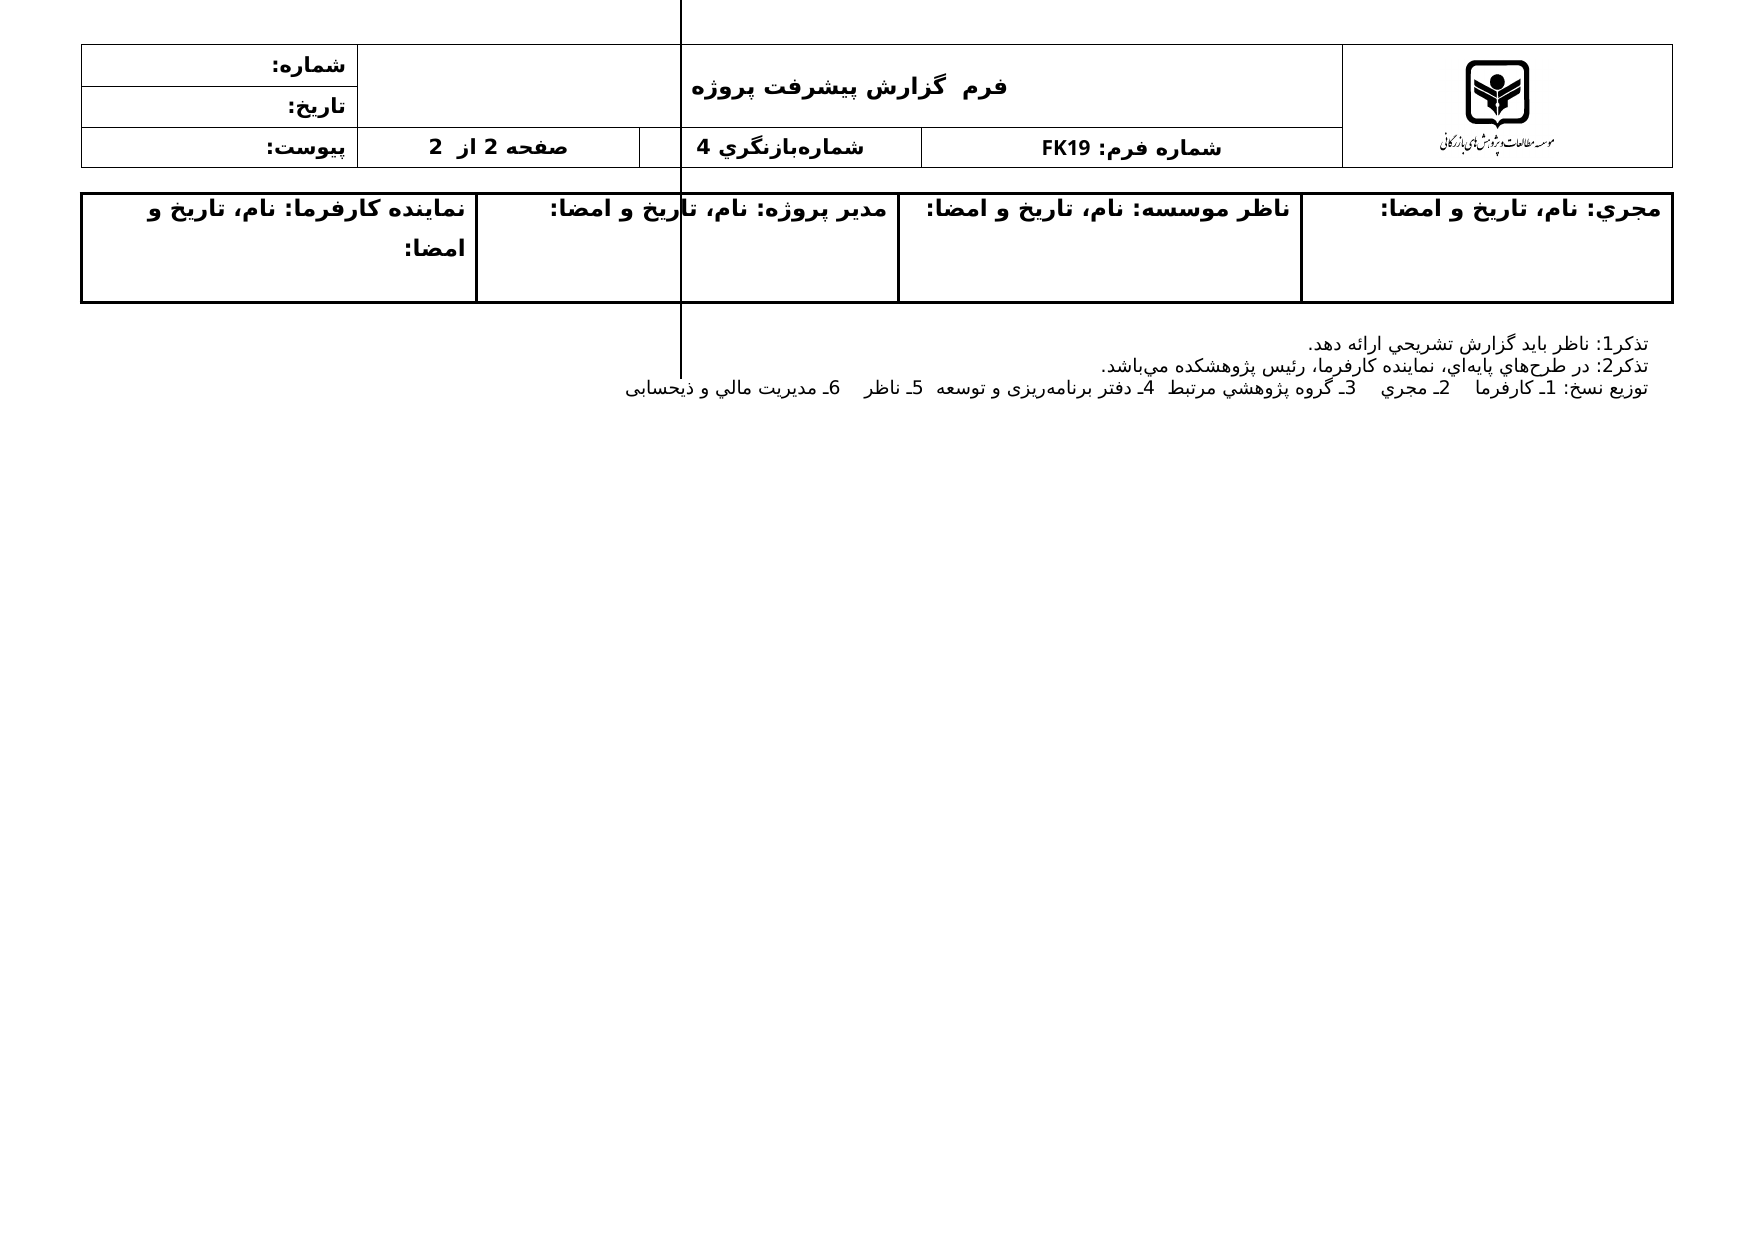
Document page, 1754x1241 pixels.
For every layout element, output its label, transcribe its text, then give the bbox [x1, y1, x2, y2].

table_header نماينده كارفرما: نام، تاریخ و امضا: [83, 195, 475, 301]
table_header مدير پروژه: نام، تاریخ و امضا: [478, 195, 897, 301]
text تذكر1: ناظر بايد گزارش تشريحي ارائه دهد. [105, 333, 1648, 355]
text توزيع نسخ: 1ـ كارفرما 2ـ مجري 3ـ گروه پژوهشي مرتبط 4ـ دفتر برنامه‌ریزی و توسعه 5ـ ناظر 6ـ مديريت مالي و ذیحسابی [105, 377, 1648, 399]
table_header ناظر موسسه: نام، تاریخ و امضا: [900, 195, 1300, 301]
table_header مجري: نام، تاریخ و امضا: [1303, 195, 1671, 301]
text تذكر2: در طرح‌هاي پايه‌اي، نماينده كارفرما، رئيس پژوهشكده مي‌باشد. [105, 355, 1648, 377]
picture [1439, 59, 1555, 158]
